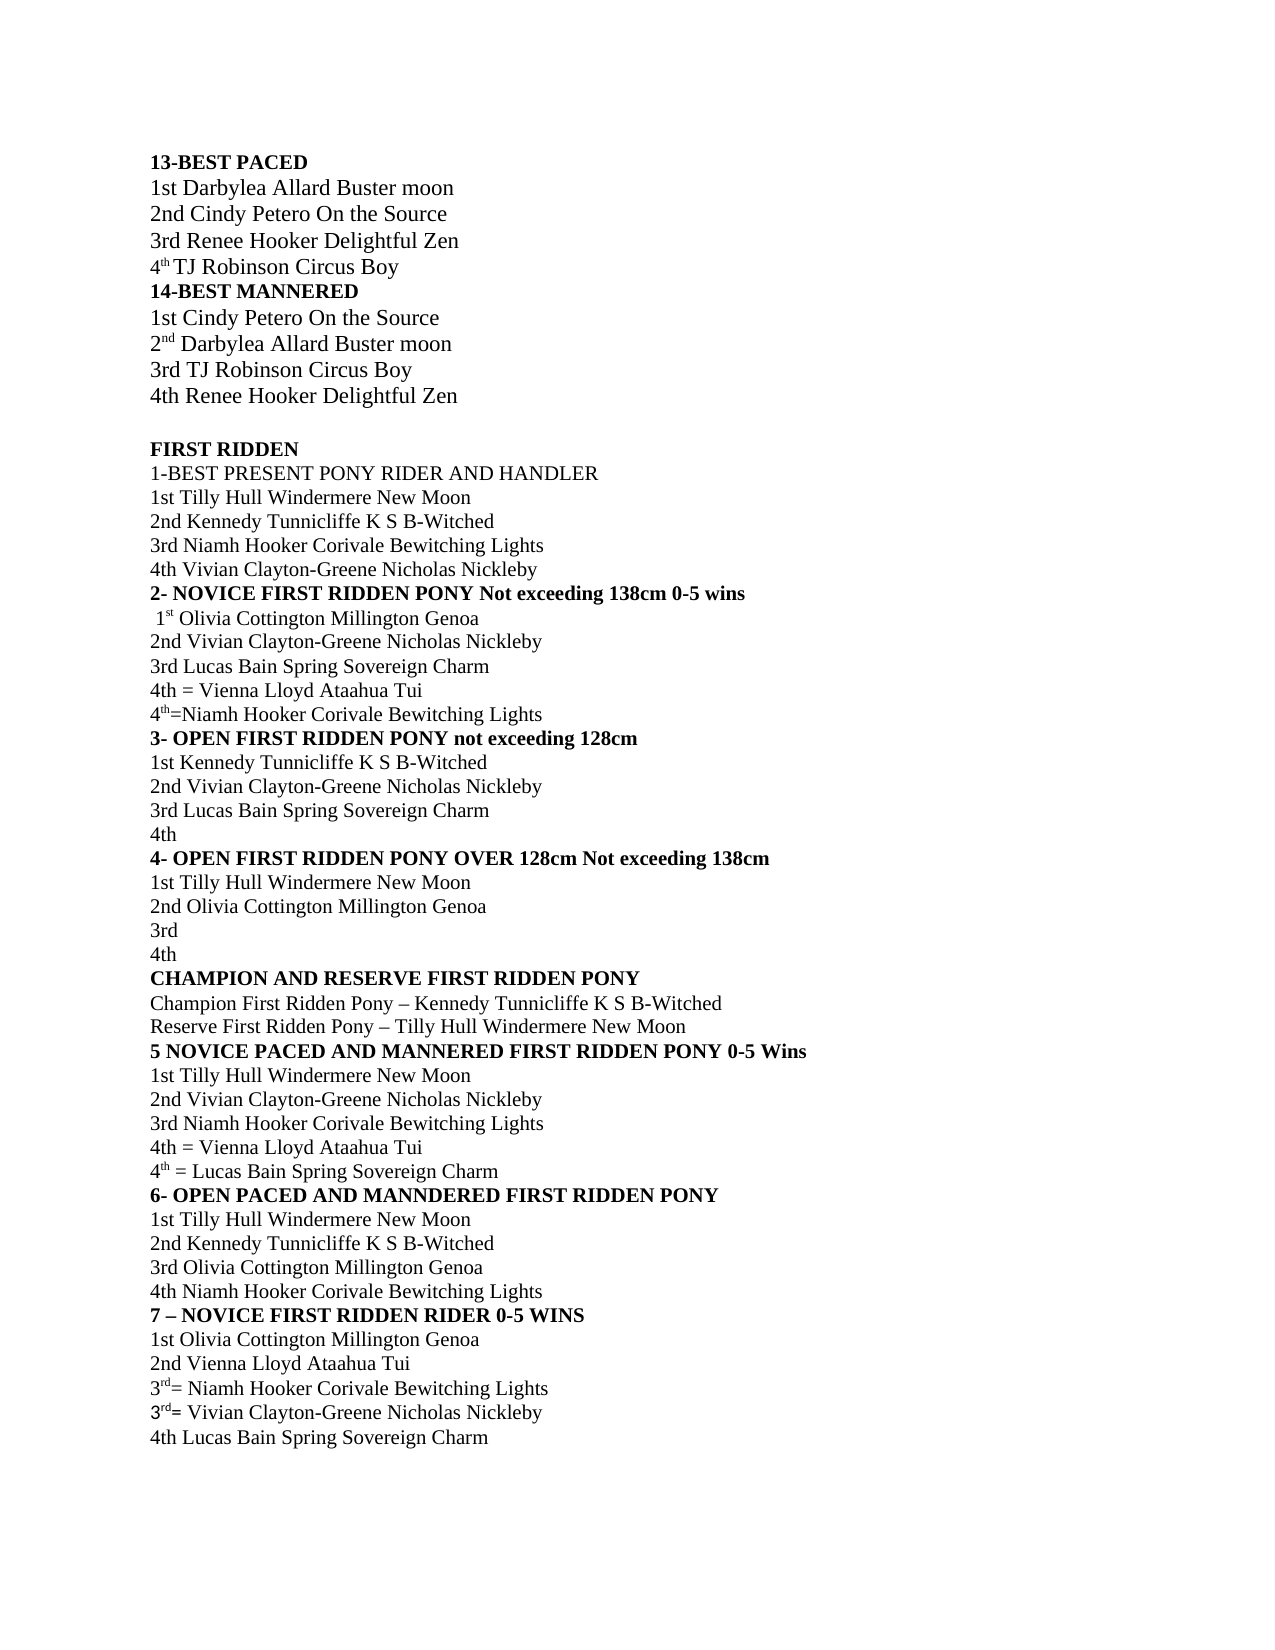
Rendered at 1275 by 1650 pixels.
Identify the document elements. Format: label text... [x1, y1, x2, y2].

text 2- NOVICE FIRST RIDDEN PONY Not exceeding 138cm 0-5 wins 1st Olivia Cottington Millington Genoa 2nd Vivian Clayton-Greene Nicholas Nickleby 3rd Lucas Bain Spring Sovereign Charm 4th = Vienna Lloyd Ataahua Tui [150, 581, 1125, 702]
text 3rd TJ Robinson Circus Boy 4th Renee Hooker Delightful Zen [150, 356, 1125, 437]
text 4th = Lucas Bain Spring Sovereign Charm [150, 1159, 1125, 1183]
text 7 – NOVICE FIRST RIDDEN RIDER 0-5 WINS 1st Olivia Cottington Millington Genoa 2nd Vienna Lloyd Ataahua Tui [150, 1303, 1125, 1375]
text 13-BEST PACED 1st Darbylea Allard Buster moon [150, 150, 1125, 200]
text CHAMPION AND RESERVE FIRST RIDDEN PONY Champion First Ridden Pony – Kennedy Tunnicliffe K S B-Witched Reserve First Ridden Pony – Tilly Hull Windermere New Moon 5 NOVICE PACED AND MANNERED FIRST RIDDEN PONY 0-5 Wins 1st Tilly Hull Windermere New Moon 2nd Vivian Clayton-Greene Nicholas Nickleby [150, 966, 1125, 1111]
text 3rd Niamh Hooker Corivale Bewitching Lights 4th = Vienna Lloyd Ataahua Tui [150, 1111, 1125, 1159]
text 3rd= Vivian Clayton-Greene Nicholas Nickleby [150, 1399, 1125, 1425]
text 4th=Niamh Hooker Corivale Bewitching Lights [150, 702, 1125, 726]
text 6- OPEN PACED AND MANNDERED FIRST RIDDEN PONY 1st Tilly Hull Windermere New Moon 2nd Kennedy Tunnicliffe K S B-Witched 3rd Olivia Cottington Millington Genoa 4th Niamh Hooker Corivale Bewitching Lights [150, 1183, 1125, 1303]
text 2nd Cindy Petero On the Source 3rd Renee Hooker Delightful Zen 4th TJ Robinson Circus Boy 14-BEST MANNERED 1st Cindy Petero On the Source 2nd Darbylea Allard Buster moon [150, 200, 1125, 356]
text 3rd Lucas Bain Spring Sovereign Charm 4th [150, 798, 1125, 846]
text 4- OPEN FIRST RIDDEN PONY OVER 128cm Not exceeding 138cm 1st Tilly Hull Windermere New Moon 2nd Olivia Cottington Millington Genoa 3rd 4th [150, 846, 1125, 966]
text 3- OPEN FIRST RIDDEN PONY not exceeding 128cm 1st Kennedy Tunnicliffe K S B-Witched 2nd Vivian Clayton-Greene Nicholas Nickleby [150, 726, 1125, 798]
text 3rd= Niamh Hooker Corivale Bewitching Lights [150, 1375, 1125, 1399]
text 4th Lucas Bain Spring Sovereign Charm [150, 1425, 1125, 1449]
text FIRST RIDDEN 1-BEST PRESENT PONY RIDER AND HANDLER 1st Tilly Hull Windermere New Moon 2nd Kennedy Tunnicliffe K S B-Witched 3rd Niamh Hooker Corivale Bewitching Lights 4th Vivian Clayton-Greene Nicholas Nickleby [150, 437, 1125, 581]
